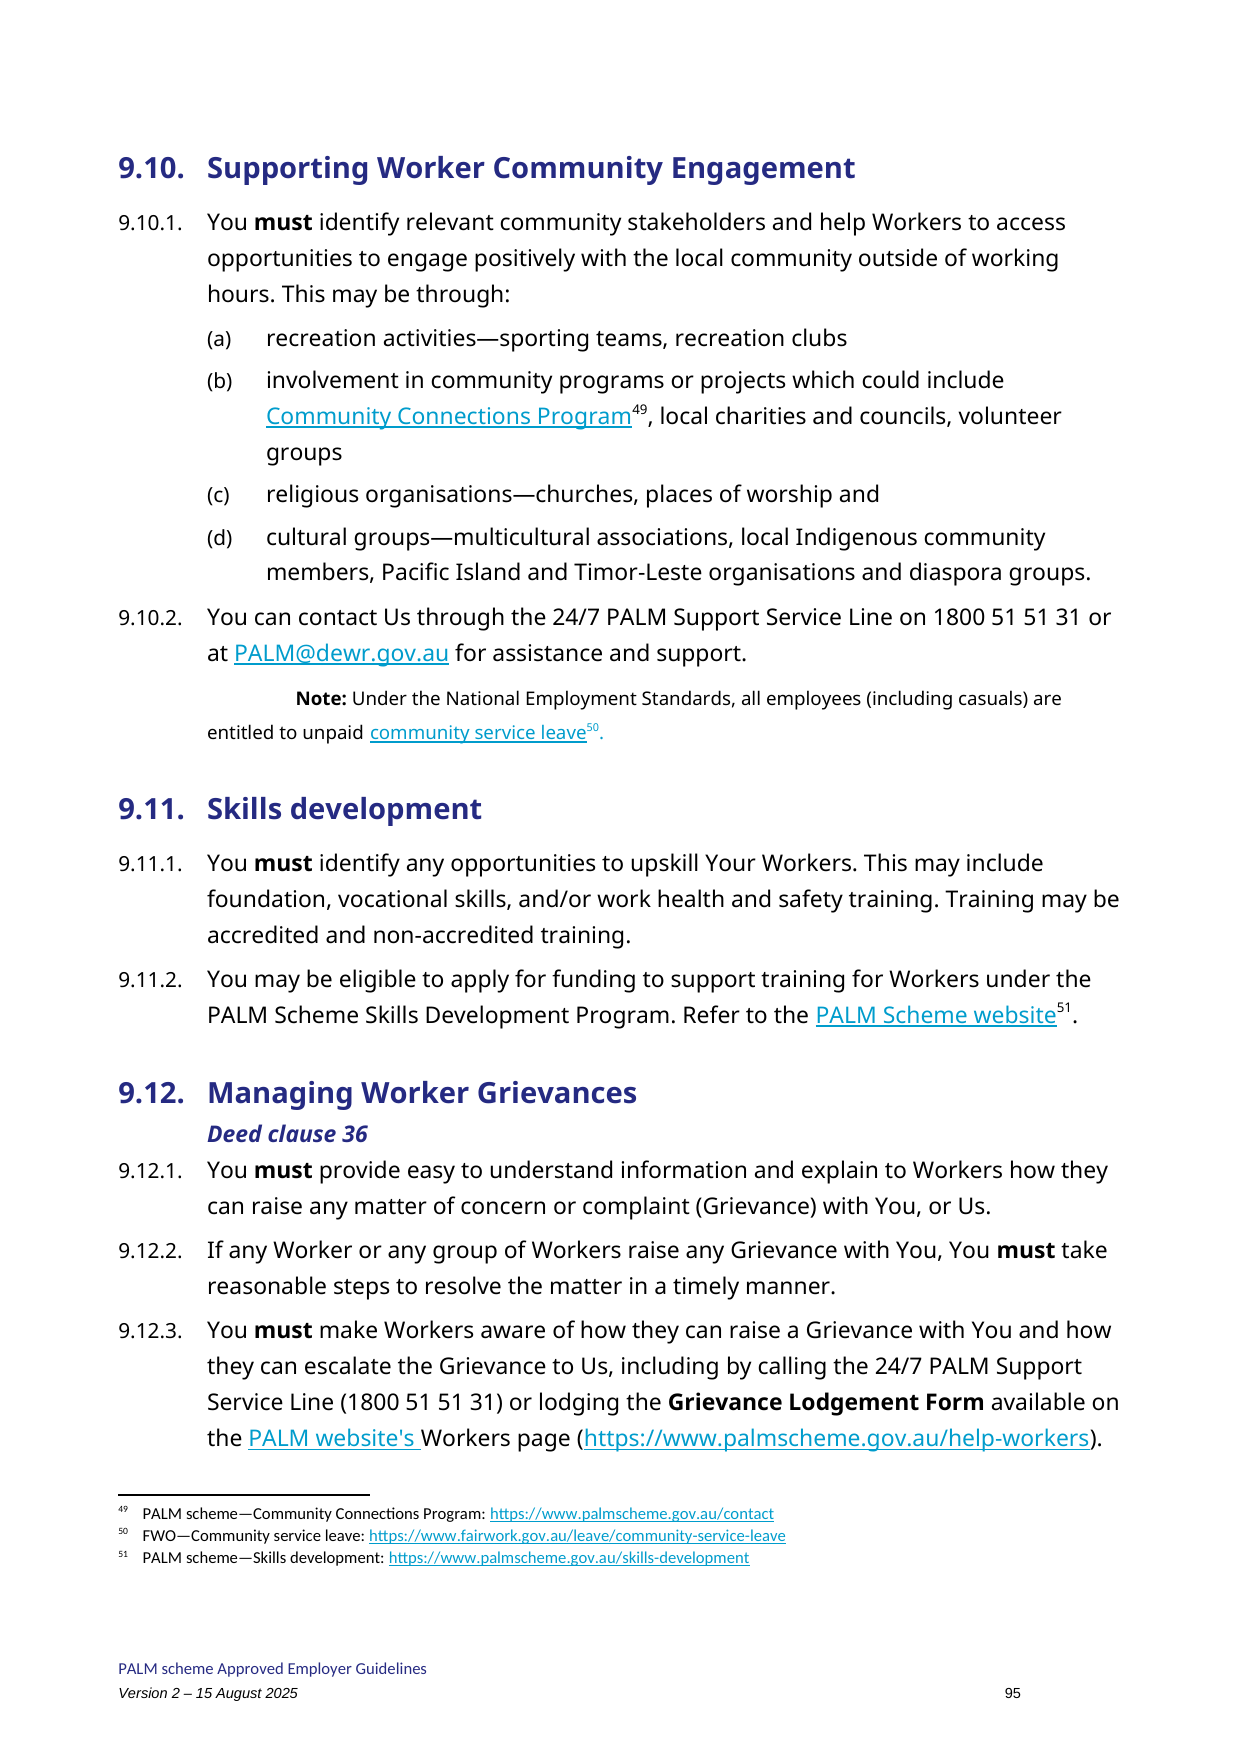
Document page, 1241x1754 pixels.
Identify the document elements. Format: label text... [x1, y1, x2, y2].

list Note: Under the National Employment Standards, all employees (including casuals) are entitled to unpaid community service leave. [207, 685, 1122, 746]
text involvement in community programs or projects which could include Community Connections Program, local charities and councils, volunteer groups [207, 364, 1122, 467]
text You must identify relevant community stakeholders and help Workers to access opportunities to engage positively with the local community outside of working hours. This may be through: [118, 206, 1122, 309]
picture [593, 723, 598, 731]
text recreation activities—sporting teams, recreation clubs [207, 322, 1122, 353]
subtitle Skills development [118, 789, 1122, 828]
subtitle Managing Worker Grievances [118, 1072, 1122, 1112]
subtitle Deed clause 36 [207, 1118, 1122, 1149]
text cultural groups—multicultural associations, local Indigenous community members, Pacific Island and Timor-Leste organisations and diaspora groups. [207, 520, 1122, 588]
text You must identify any opportunities to upskill Your Workers. This may include foundation, vocational skills, and/or work health and safety training. Training may be accredited and non-accredited training. [118, 847, 1122, 950]
text You must make Workers aware of how they can raise a Grievance with You and how they can escalate the Grievance to Us, including by calling the 24/7 PALM Support Service Line (1800 51 51 31) or lodging the Grievance Lodgement Form available on the PALM website's Workers page (https://www.palmscheme.gov.au/help-workers). [118, 1314, 1122, 1453]
text You may be eligible to apply for funding to support training for Workers under the PALM Scheme Skills Development Program. Refer to the PALM Scheme website. [118, 963, 1122, 1030]
text You can contact Us through the 24/7 PALM Support Service Line on 1800 51 51 31 or at PALM@dewr.gov.au for assistance and support. [118, 601, 1122, 668]
text religious organisations—churches, places of worship and [207, 478, 1122, 509]
text If any Worker or any group of Workers raise any Grievance with You, You must take reasonable steps to resolve the matter in a timely manner. [118, 1234, 1122, 1301]
text You must provide easy to understand information and explain to Workers how they can raise any matter of concern or complaint (Grievance) with You, or Us. [118, 1154, 1122, 1221]
subtitle Supporting Worker Community Engagement [118, 148, 1122, 187]
